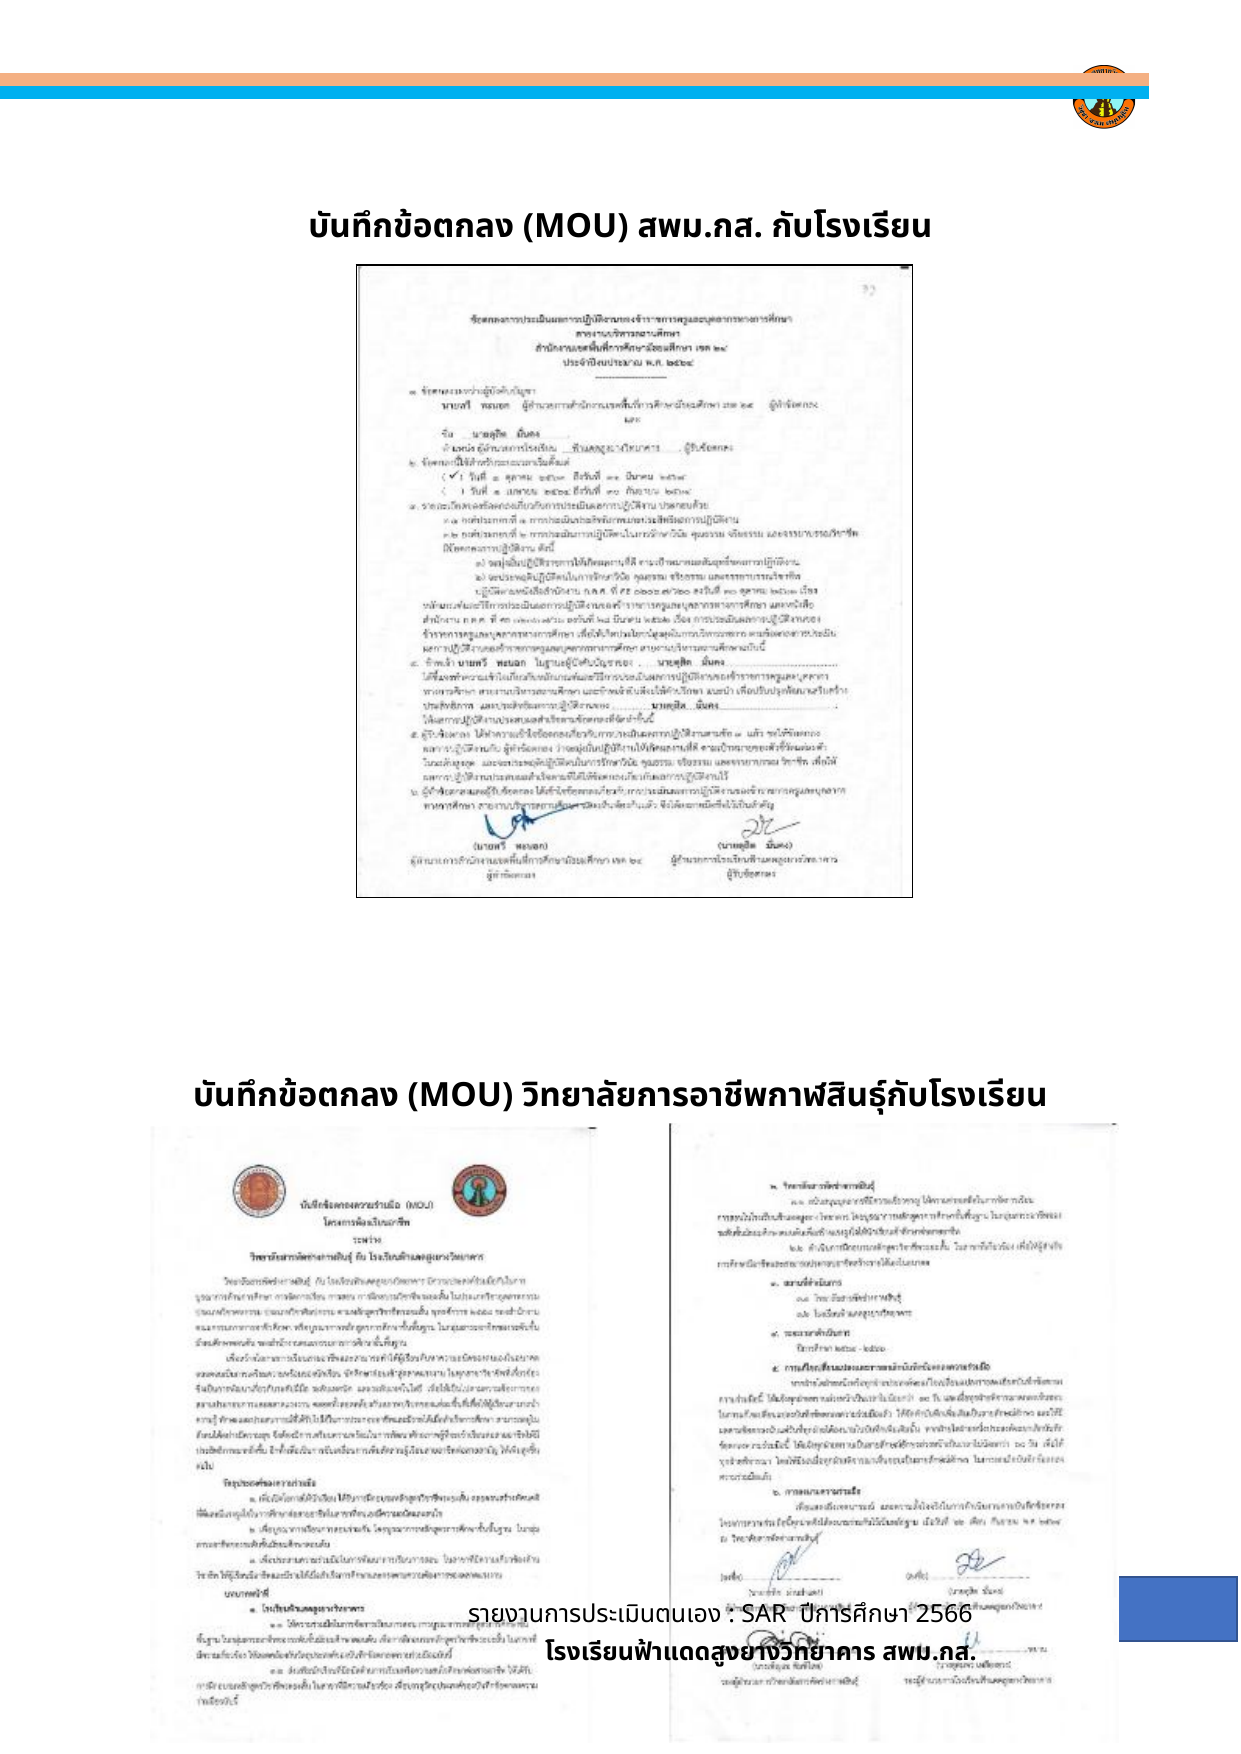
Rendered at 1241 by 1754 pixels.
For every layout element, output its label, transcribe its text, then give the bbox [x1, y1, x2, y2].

text บันทึกข้อตกลง (MOU) วิทยาลัยการอาชีพกาฬสินธุ์กับโรงเรียน [150, 1070, 1090, 1121]
picture [357, 266, 912, 897]
picture [668, 1123, 1119, 1743]
picture [1072, 65, 1136, 73]
picture [150, 1126, 599, 1743]
text บันทึกข้อตกลง (MOU) สพม.กส. กับโรงเรียน [150, 202, 1090, 253]
picture [1072, 100, 1136, 129]
